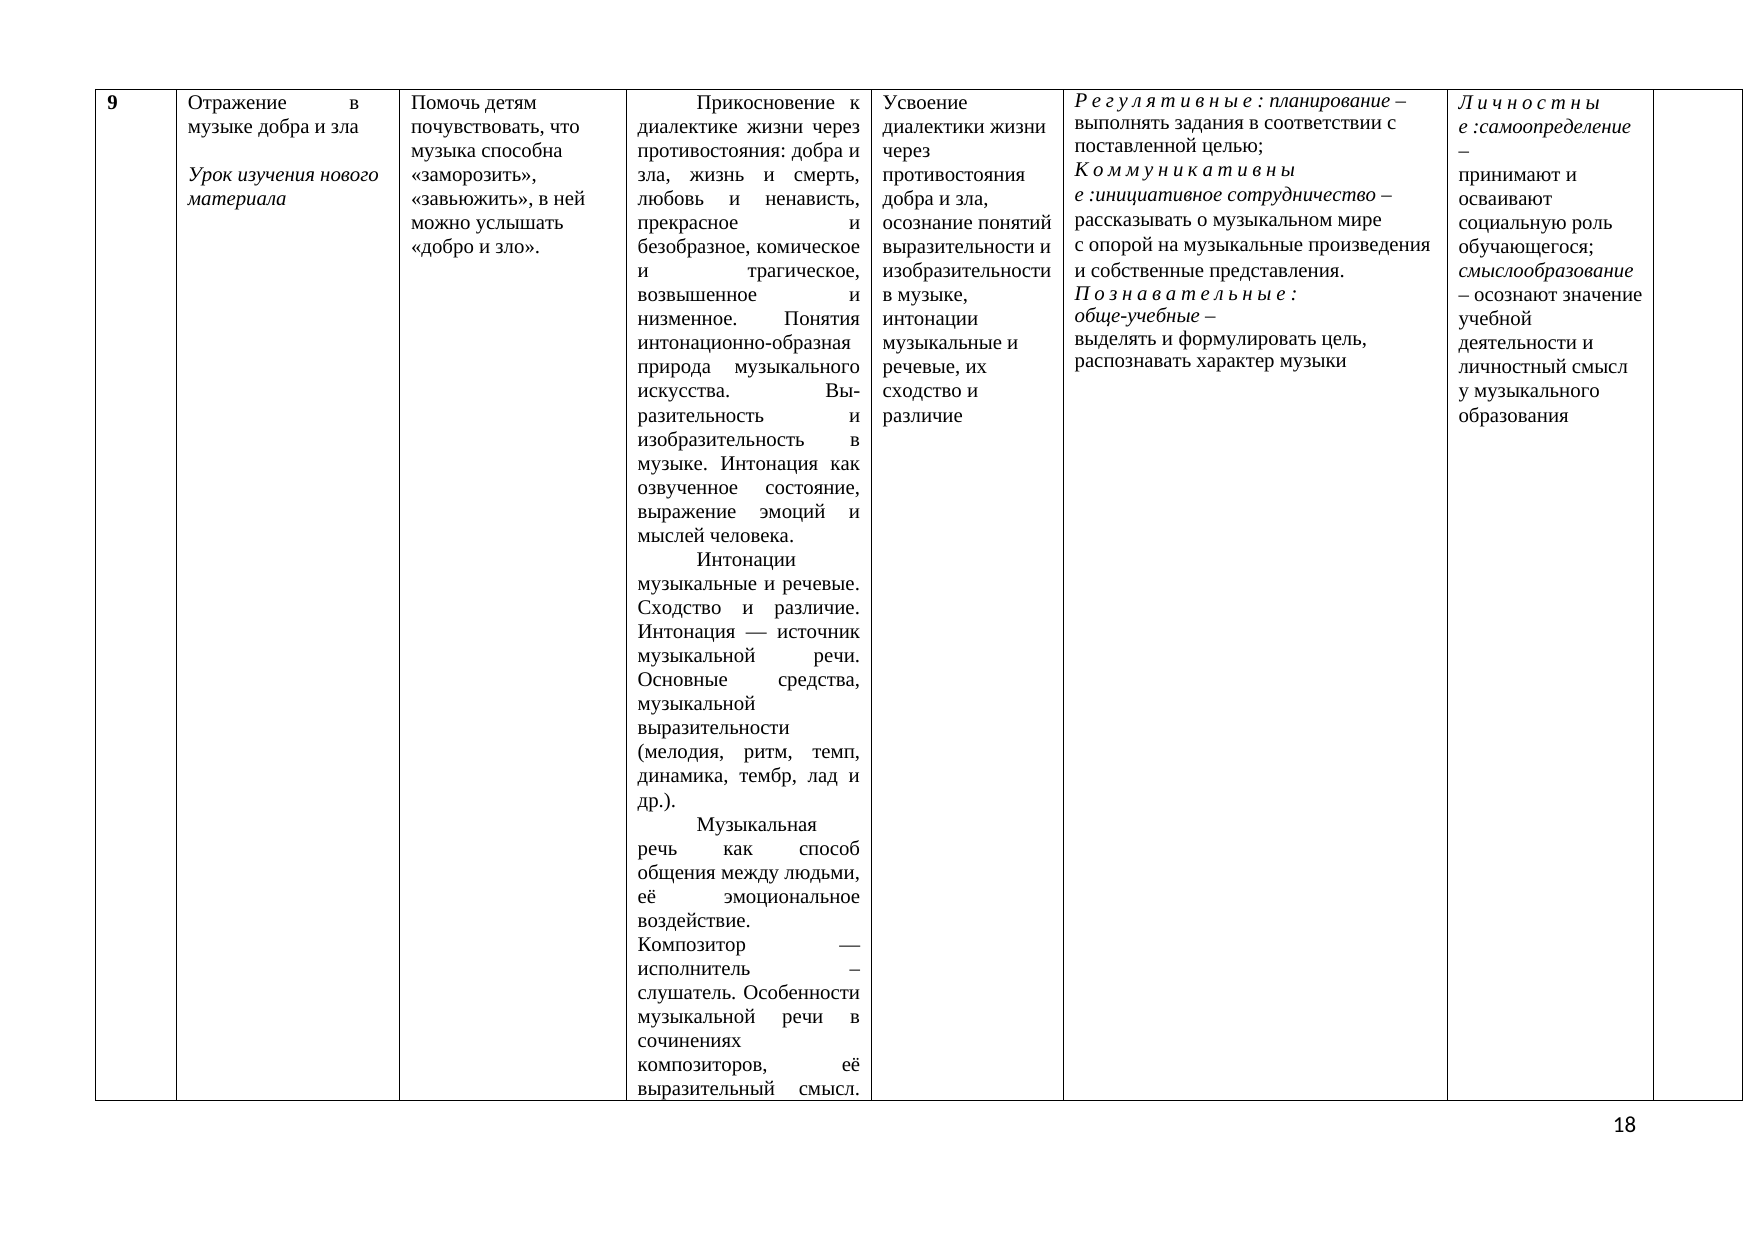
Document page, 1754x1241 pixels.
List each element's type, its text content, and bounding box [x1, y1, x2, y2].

table_cell [1654, 90, 1742, 1100]
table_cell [1448, 90, 1653, 1100]
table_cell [627, 90, 871, 1100]
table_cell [177, 90, 399, 1100]
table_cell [872, 90, 1063, 1100]
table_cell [400, 90, 626, 1100]
table_cell 9 [96, 90, 176, 1100]
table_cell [1064, 90, 1447, 1100]
